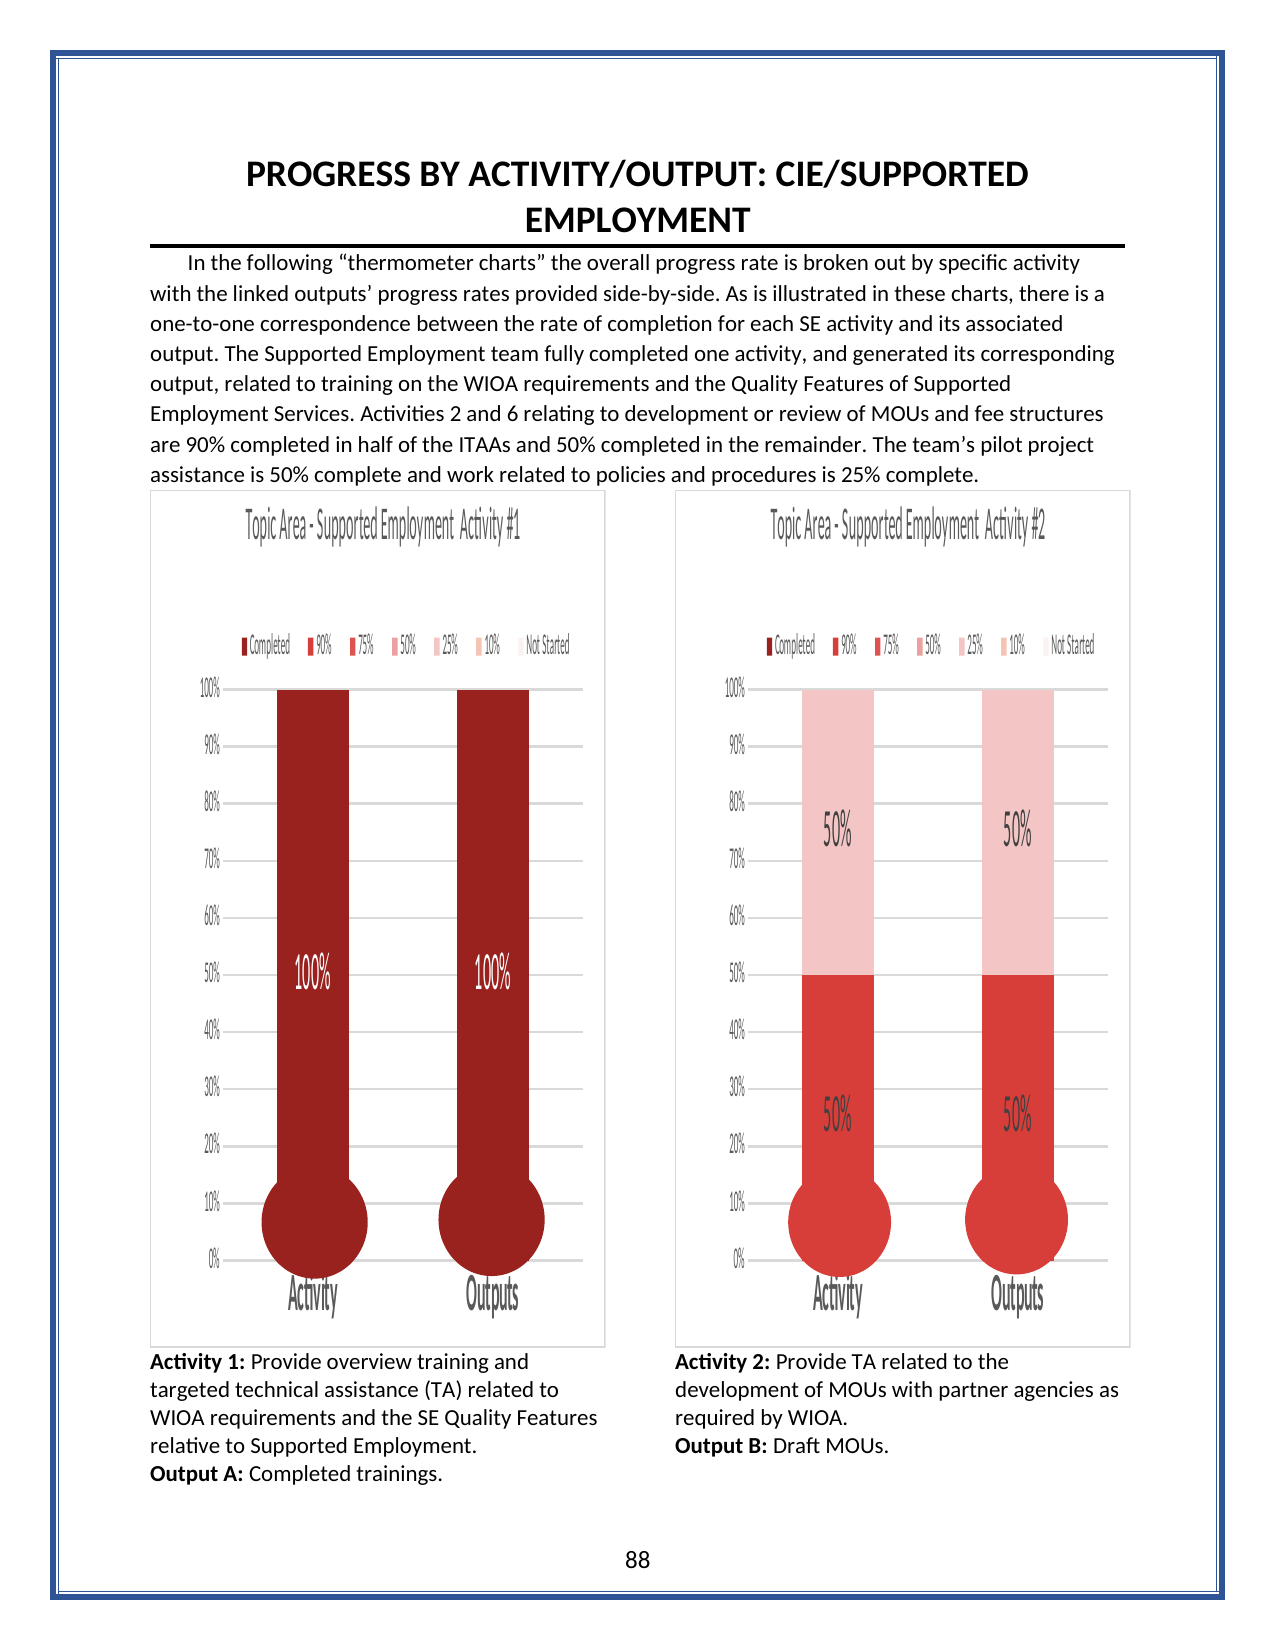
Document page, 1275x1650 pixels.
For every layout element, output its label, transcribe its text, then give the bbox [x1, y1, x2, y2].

text Activity 2: Provide TA related to the development of MOUs with partner agencies as required by WIOA. [675, 1348, 1125, 1431]
text Output A: Completed trainings. [150, 1459, 600, 1487]
text Activity 1: Provide overview training and targeted technical assistance (TA) related to WIOA requirements and the SE Quality Features relative to Supported Employment. [150, 1348, 600, 1459]
text Output B: Draft MOUs. [675, 1431, 1125, 1459]
text In the following “thermometer charts” the overall progress rate is broken out by specific activity with the linked outputs’ progress rates provided side-by-side. As is illustrated in these charts, there is a one-to-one correspondence between the rate of completion for each SE activity and its associated output. The Supported Employment team fully completed one activity, and generated its corresponding output, related to training on the WIOA requirements and the Quality Features of Supported Employment Services. Activities 2 and 6 relating to development or review of MOUs and fee structures are 90% completed in half of the ITAAs and 50% completed in the remainder. The team’s pilot project assistance is 50% complete and work related to policies and procedures is 25% complete. [150, 248, 1125, 488]
subtitle PROGRESS BY ACTIVITY/OUTPUT: CIE/SUPPORTED EMPLOYMENT [150, 150, 1125, 244]
